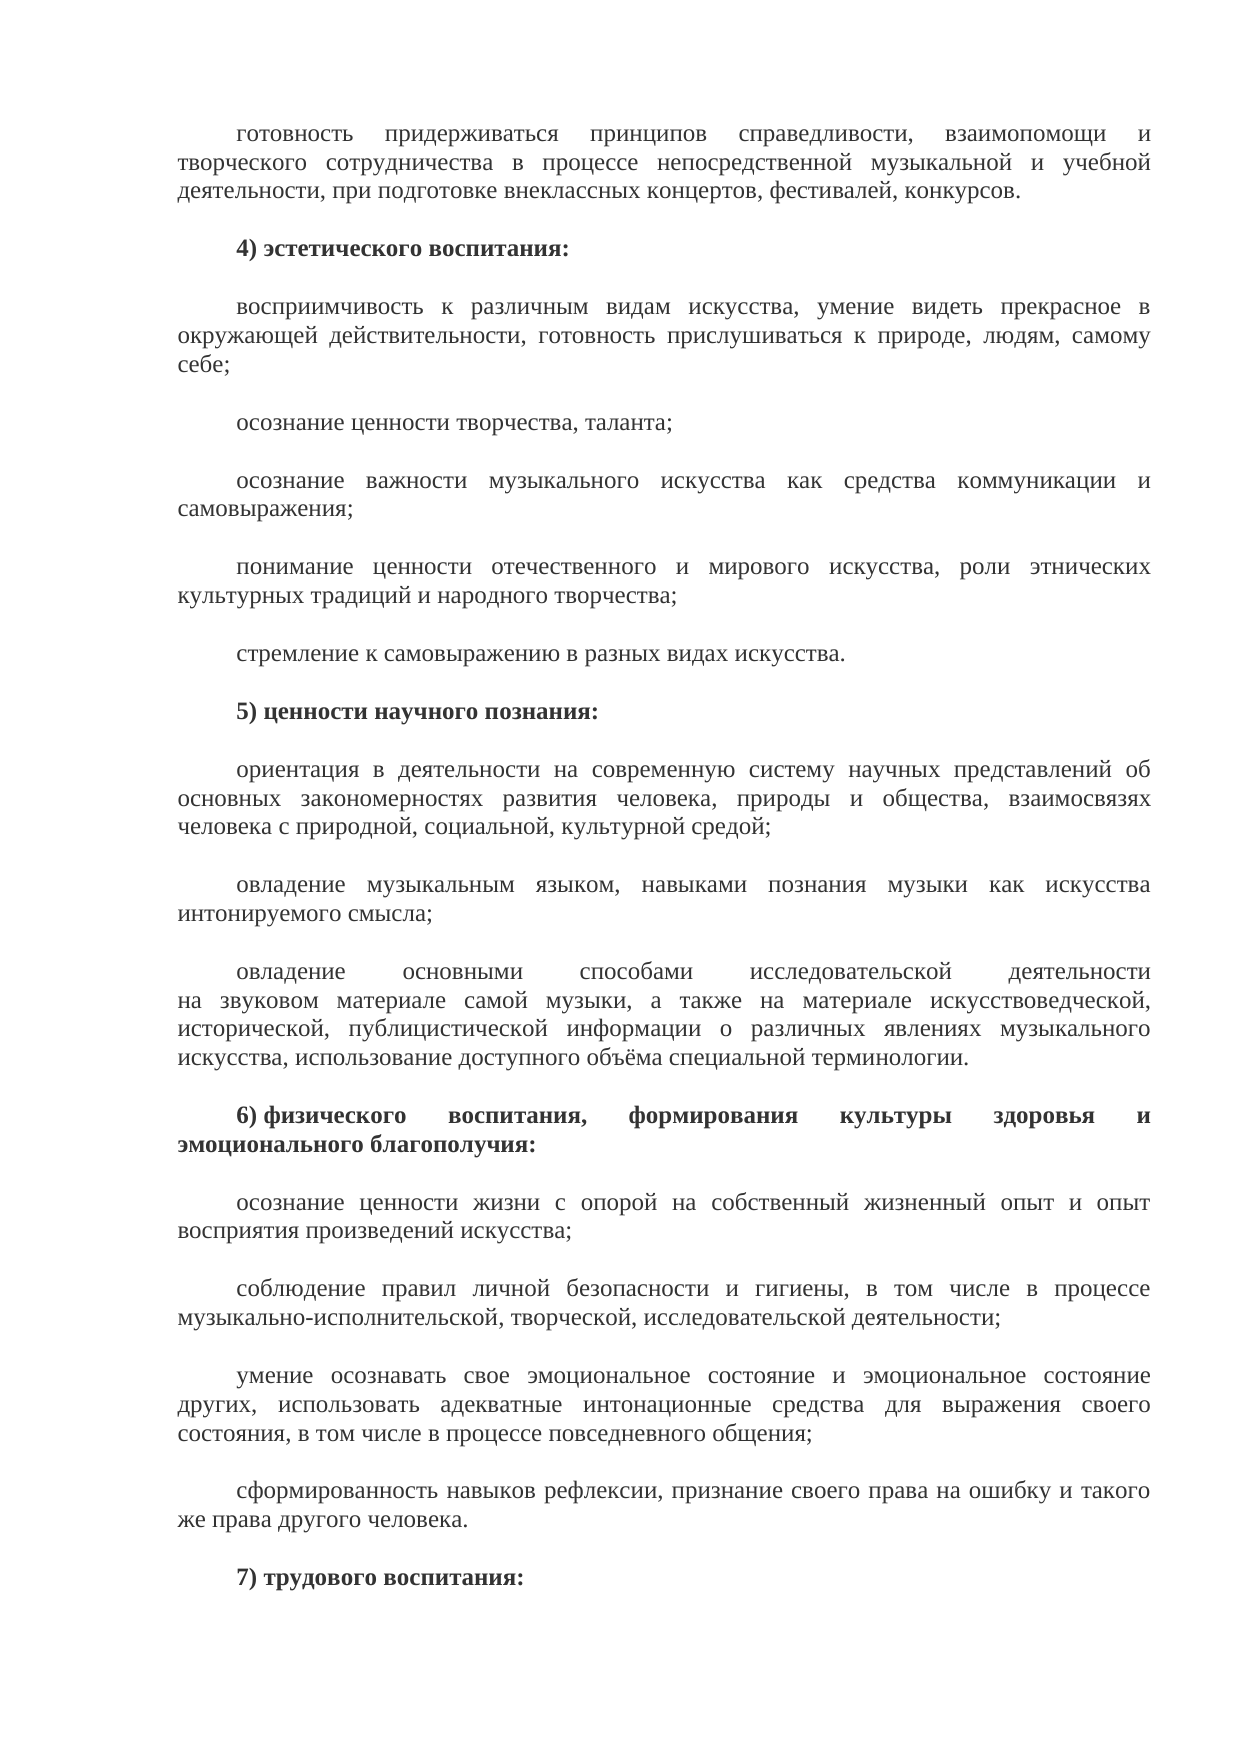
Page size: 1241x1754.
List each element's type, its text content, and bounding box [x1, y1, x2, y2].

text восприимчивость к различным видам искусства, умение видеть прекрасное в окружающей действительности, готовность прислушиваться к природе, людям, самому себе; [177, 291, 1152, 378]
text 4) эстетического воспитания: [177, 233, 1152, 262]
text готовность придерживаться принципов справедливости, взаимопомощи и творческого сотрудничества в процессе непосредственной музыкальной и учебной деятельности, при подготовке внеклассных концертов, фестивалей, конкурсов. [177, 118, 1152, 204]
text осознание ценности творчества, таланта; [177, 407, 1152, 436]
text 6) физического воспитания, формирования культуры здоровья и эмоционального благополучия: [177, 1100, 1152, 1158]
text умение осознавать свое эмоциональное состояние и эмоциональное состояние других, использовать адекватные интонационные средства для выражения своего состояния, в том числе в процессе повседневного общения; [177, 1360, 1152, 1446]
text осознание ценности жизни с опорой на собственный жизненный опыт и опыт восприятия произведений искусства; [177, 1187, 1152, 1244]
text ориентация в деятельности на современную систему научных представлений об основных закономерностях развития человека, природы и общества, взаимосвязях человека с природной, социальной, культурной средой; [177, 754, 1152, 840]
text понимание ценности отечественного и мирового искусства, роли этнических культурных традиций и народного творчества; [177, 551, 1152, 609]
text соблюдение правил личной безопасности и гигиены, в том числе в процессе музыкально-исполнительской, творческой, исследовательской деятельности; [177, 1273, 1152, 1331]
text овладение основными способами исследовательской деятельности на звуковом материале самой музыки, а также на материале искусствоведческой, исторической, публицистической информации о различных явлениях музыкального искусства, использование доступного объёма специальной терминологии. [177, 956, 1152, 1071]
text стремление к самовыражению в разных видах искусства. [177, 638, 1152, 667]
text овладение музыкальным языком, навыками познания музыки как искусства интонируемого смысла; [177, 869, 1152, 927]
text осознание важности музыкального искусства как средства коммуникации и самовыражения; [177, 465, 1152, 522]
text сформированность навыков рефлексии, признание своего права на ошибку и такого же права другого человека. [177, 1476, 1152, 1533]
text 5) ценности научного познания: [177, 696, 1152, 725]
text 7) трудового воспитания: [177, 1562, 1152, 1591]
